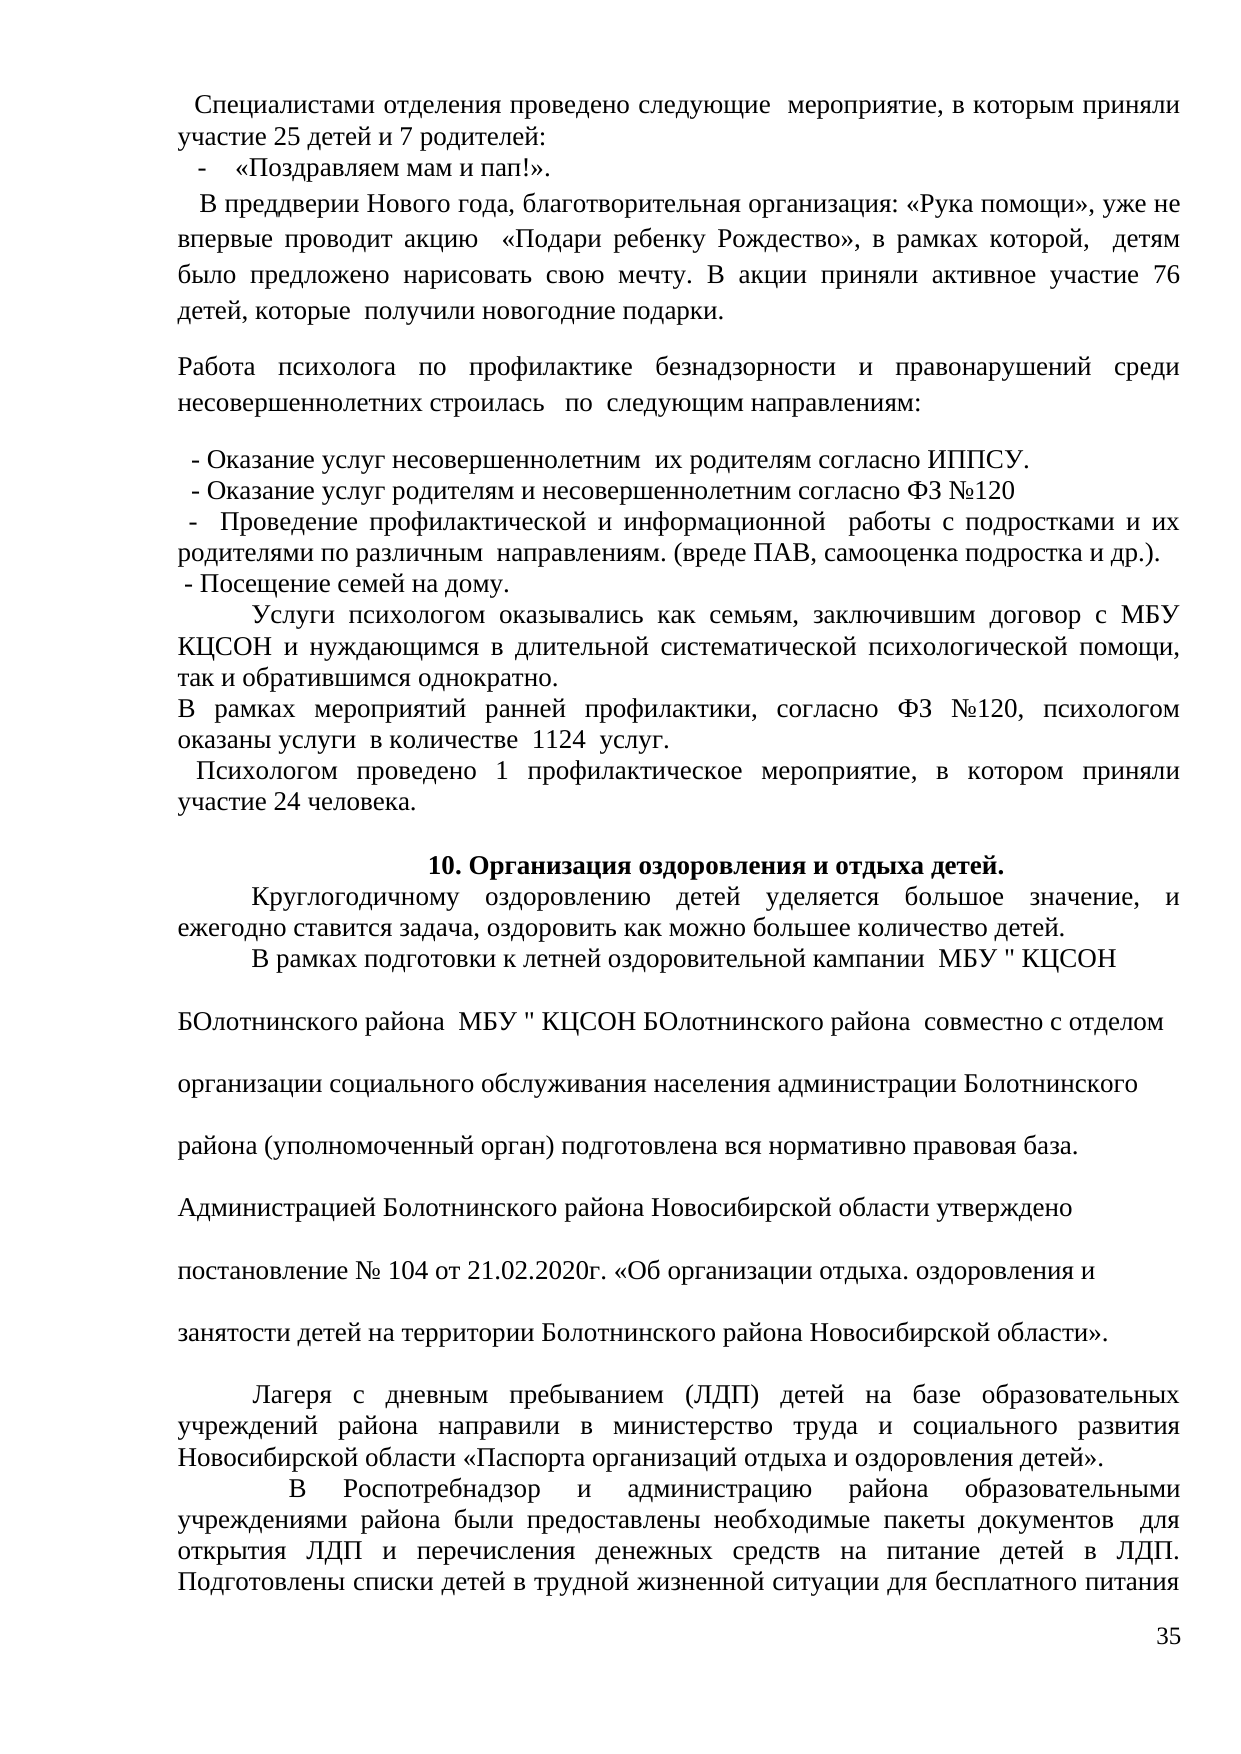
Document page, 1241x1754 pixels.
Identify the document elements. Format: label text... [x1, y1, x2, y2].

text Лагеря с дневным пребыванием (ЛДП) детей на базе образовательных учреждений района направили в министерство труда и социального развития Новосибирской области «Паспорта организаций отдыха и оздоровления детей». [177, 1378, 1181, 1472]
text В преддверии Нового года, благотворительная организация: «Рука помощи», уже не впервые проводит акцию «Подари ребенку Рождество», в рамках которой, детям было предложено нарисовать свою мечту. В акции приняли активное участие 76 детей, которые получили новогодние подарки. [177, 187, 1181, 325]
text - Проведение профилактической и информационной работы с подростками и их родителями по различным направлениям. (вреде ПАВ, самооценка подростка и др.). [177, 505, 1181, 567]
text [177, 1472, 1181, 1596]
text - Посещение семей на дому. [177, 567, 1181, 598]
text Психологом проведено 1 профилактическое мероприятие, в котором приняли участие 24 человека. [177, 754, 1181, 816]
list «Поздравляем мам и пап!». [197, 151, 1181, 182]
text Услуги психологом оказывались как семьям, заключившим договор с МБУ КЦСОН и нуждающимся в длительной систематической психологической помощи, так и обратившимся однократно. [177, 598, 1181, 692]
text В рамках мероприятий ранней профилактики, согласно ФЗ №120, психологом оказаны услуги в количестве 1124 услуг. [177, 692, 1181, 754]
text В рамках подготовки к летней оздоровительной кампании МБУ " КЦСОН БОлотнинского района МБУ " КЦСОН БОлотнинского района совместно с отделом организации социального обслуживания населения администрации Болотнинского района (уполномоченный орган) подготовлена вся нормативно правовая база. Администрацией Болотнинского района Новосибирской области утверждено постановление № 104 от 21.02.2020г. «Об организации отдыха. оздоровления и занятости детей на территории Болотнинского района Новосибирской области». [177, 942, 1181, 1347]
text Работа психолога по профилактике безнадзорности и правонарушений среди несовершеннолетних строилась по следующим направлениям: [177, 350, 1181, 417]
text Круглогодичному оздоровлению детей уделяется большое значение, и ежегодно ставится задача, оздоровить как можно большее количество детей. [177, 880, 1181, 942]
text Специалистами отделения проведено следующие мероприятие, в которым приняли участие 25 детей и 7 родителей: [177, 89, 1181, 151]
text - Оказание услуг родителям и несовершеннолетним согласно ФЗ №120 [177, 474, 1181, 505]
text 10. Организация оздоровления и отдыха детей. [177, 849, 1181, 880]
text - Оказание услуг несовершеннолетним их родителям согласно ИППСУ. [177, 443, 1181, 474]
